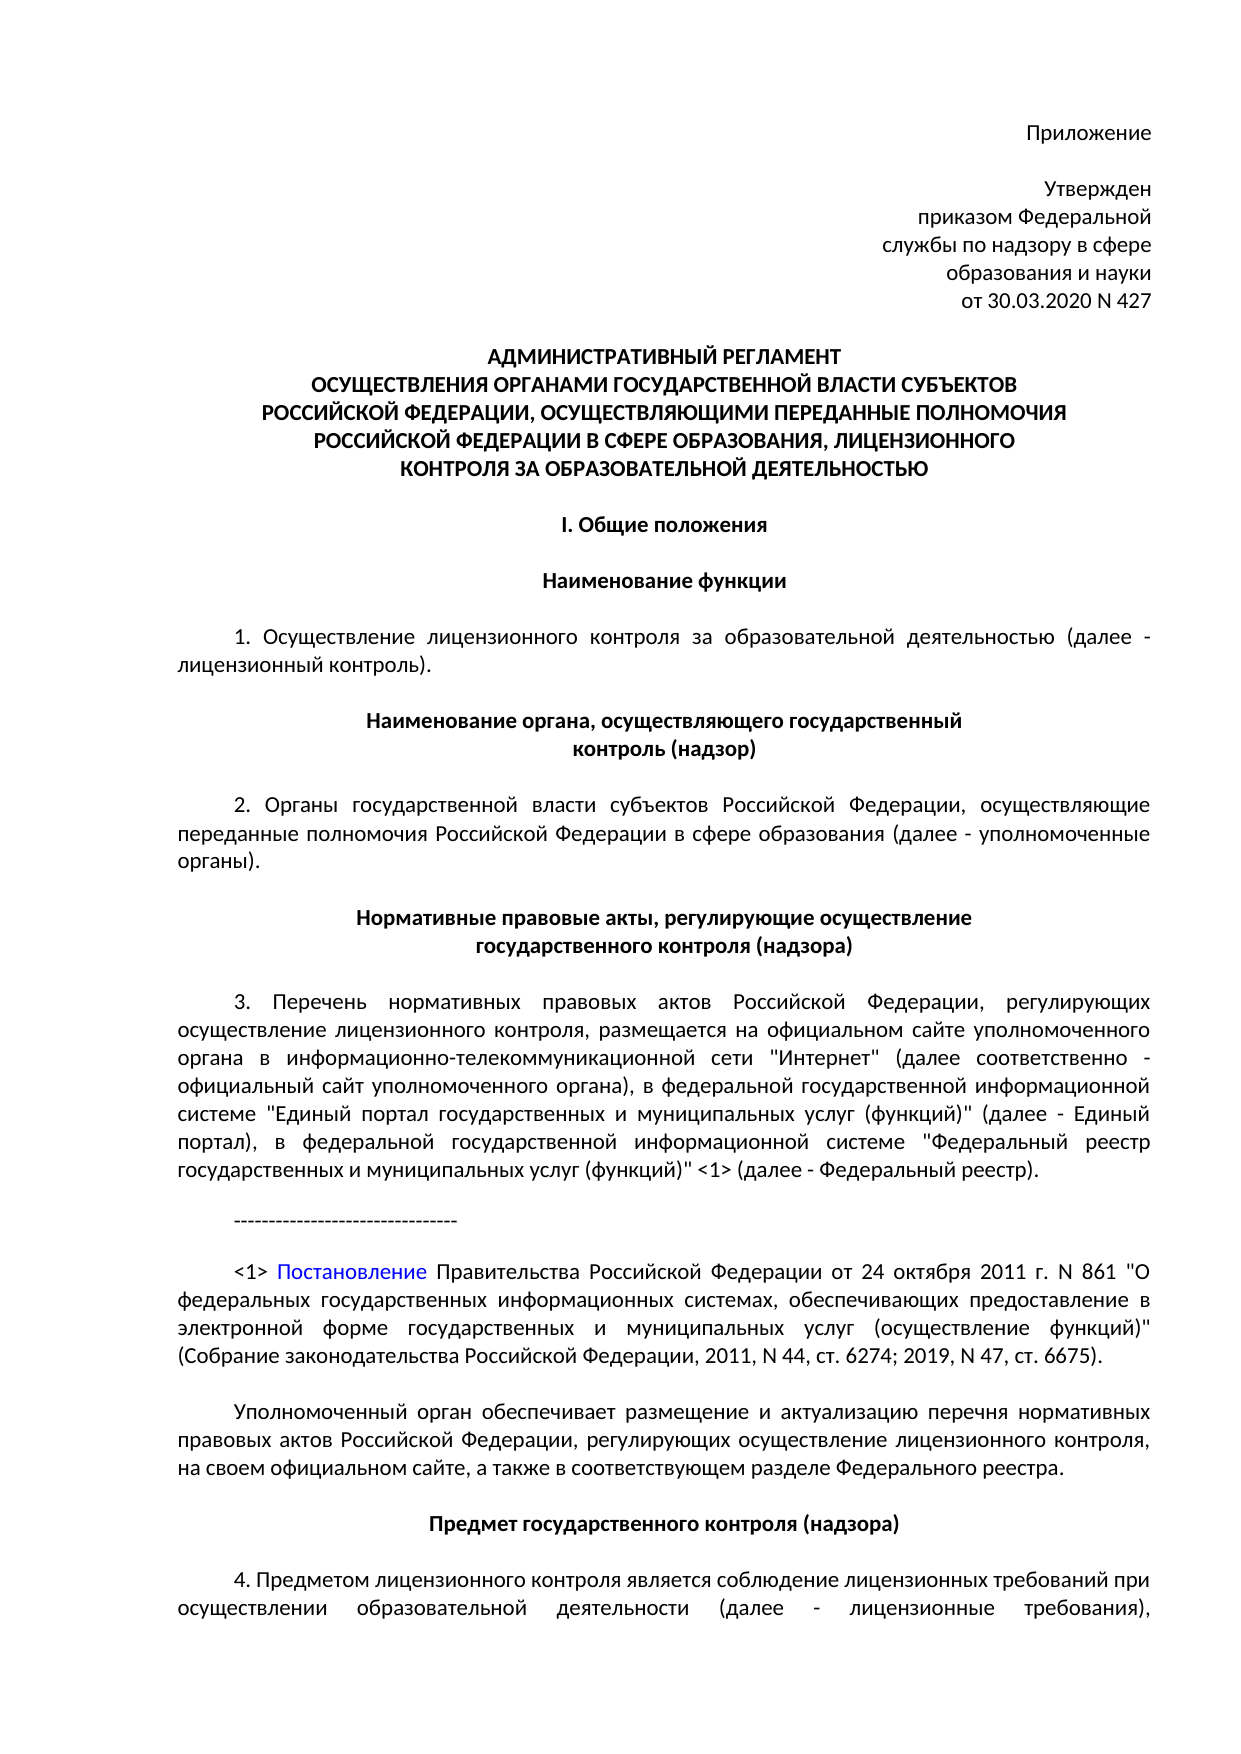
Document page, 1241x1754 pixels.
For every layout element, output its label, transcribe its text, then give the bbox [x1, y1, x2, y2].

title АДМИНИСТРАТИВНЫЙ РЕГЛАМЕНТ [177, 342, 1152, 370]
text 1. Осуществление лицензионного контроля за образовательной деятельностью (далее - лицензионный контроль). [177, 622, 1152, 678]
text 2. Органы государственной власти субъектов Российской Федерации, осуществляющие переданные полномочия Российской Федерации в сфере образования (далее - уполномоченные органы). [177, 791, 1152, 875]
title ОСУЩЕСТВЛЕНИЯ ОРГАНАМИ ГОСУДАРСТВЕННОЙ ВЛАСТИ СУБЪЕКТОВ [177, 370, 1152, 398]
title Нормативные правовые акты, регулирующие осуществление [177, 903, 1152, 931]
text -------------------------------- [177, 1206, 1152, 1234]
text Уполномоченный орган обеспечивает размещение и актуализацию перечня нормативных правовых актов Российской Федерации, регулирующих осуществление лицензионного контроля, на своем официальном сайте, а также в соответствующем разделе Федерального реестра. [177, 1397, 1152, 1481]
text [177, 1565, 1152, 1621]
title I. Общие положения [177, 510, 1152, 538]
text службы по надзору в сфере [177, 230, 1152, 258]
title РОССИЙСКОЙ ФЕДЕРАЦИИ В СФЕРЕ ОБРАЗОВАНИЯ, ЛИЦЕНЗИОННОГО [177, 426, 1152, 454]
text 3. Перечень нормативных правовых актов Российской Федерации, регулирующих осуществление лицензионного контроля, размещается на официальном сайте уполномоченного органа в информационно-телекоммуникационной сети "Интернет" (далее соответственно - официальный сайт уполномоченного органа), в федеральной государственной информационной системе "Единый портал государственных и муниципальных услуг (функций)" (далее - Единый портал), в федеральной государственной информационной системе "Федеральный реестр государственных и муниципальных услуг (функций)" <1> (далее - Федеральный реестр). [177, 987, 1152, 1183]
title Предмет государственного контроля (надзора) [177, 1509, 1152, 1537]
text Приложение [177, 118, 1152, 146]
text образования и науки [177, 258, 1152, 286]
title государственного контроля (надзора) [177, 931, 1152, 959]
title Наименование функции [177, 566, 1152, 594]
text Утвержден [177, 174, 1152, 202]
text <1> Постановление Правительства Российской Федерации от 24 октября 2011 г. N 861 "О федеральных государственных информационных системах, обеспечивающих предоставление в электронной форме государственных и муниципальных услуг (осуществление функций)" (Собрание законодательства Российской Федерации, 2011, N 44, ст. 6274; 2019, N 47, ст. 6675). [177, 1257, 1152, 1369]
title Наименование органа, осуществляющего государственный [177, 707, 1152, 734]
title РОССИЙСКОЙ ФЕДЕРАЦИИ, ОСУЩЕСТВЛЯЮЩИМИ ПЕРЕДАННЫЕ ПОЛНОМОЧИЯ [177, 398, 1152, 426]
text приказом Федеральной [177, 202, 1152, 230]
title контроль (надзор) [177, 734, 1152, 763]
title КОНТРОЛЯ ЗА ОБРАЗОВАТЕЛЬНОЙ ДЕЯТЕЛЬНОСТЬЮ [177, 454, 1152, 482]
text от 30.03.2020 N 427 [177, 286, 1152, 314]
